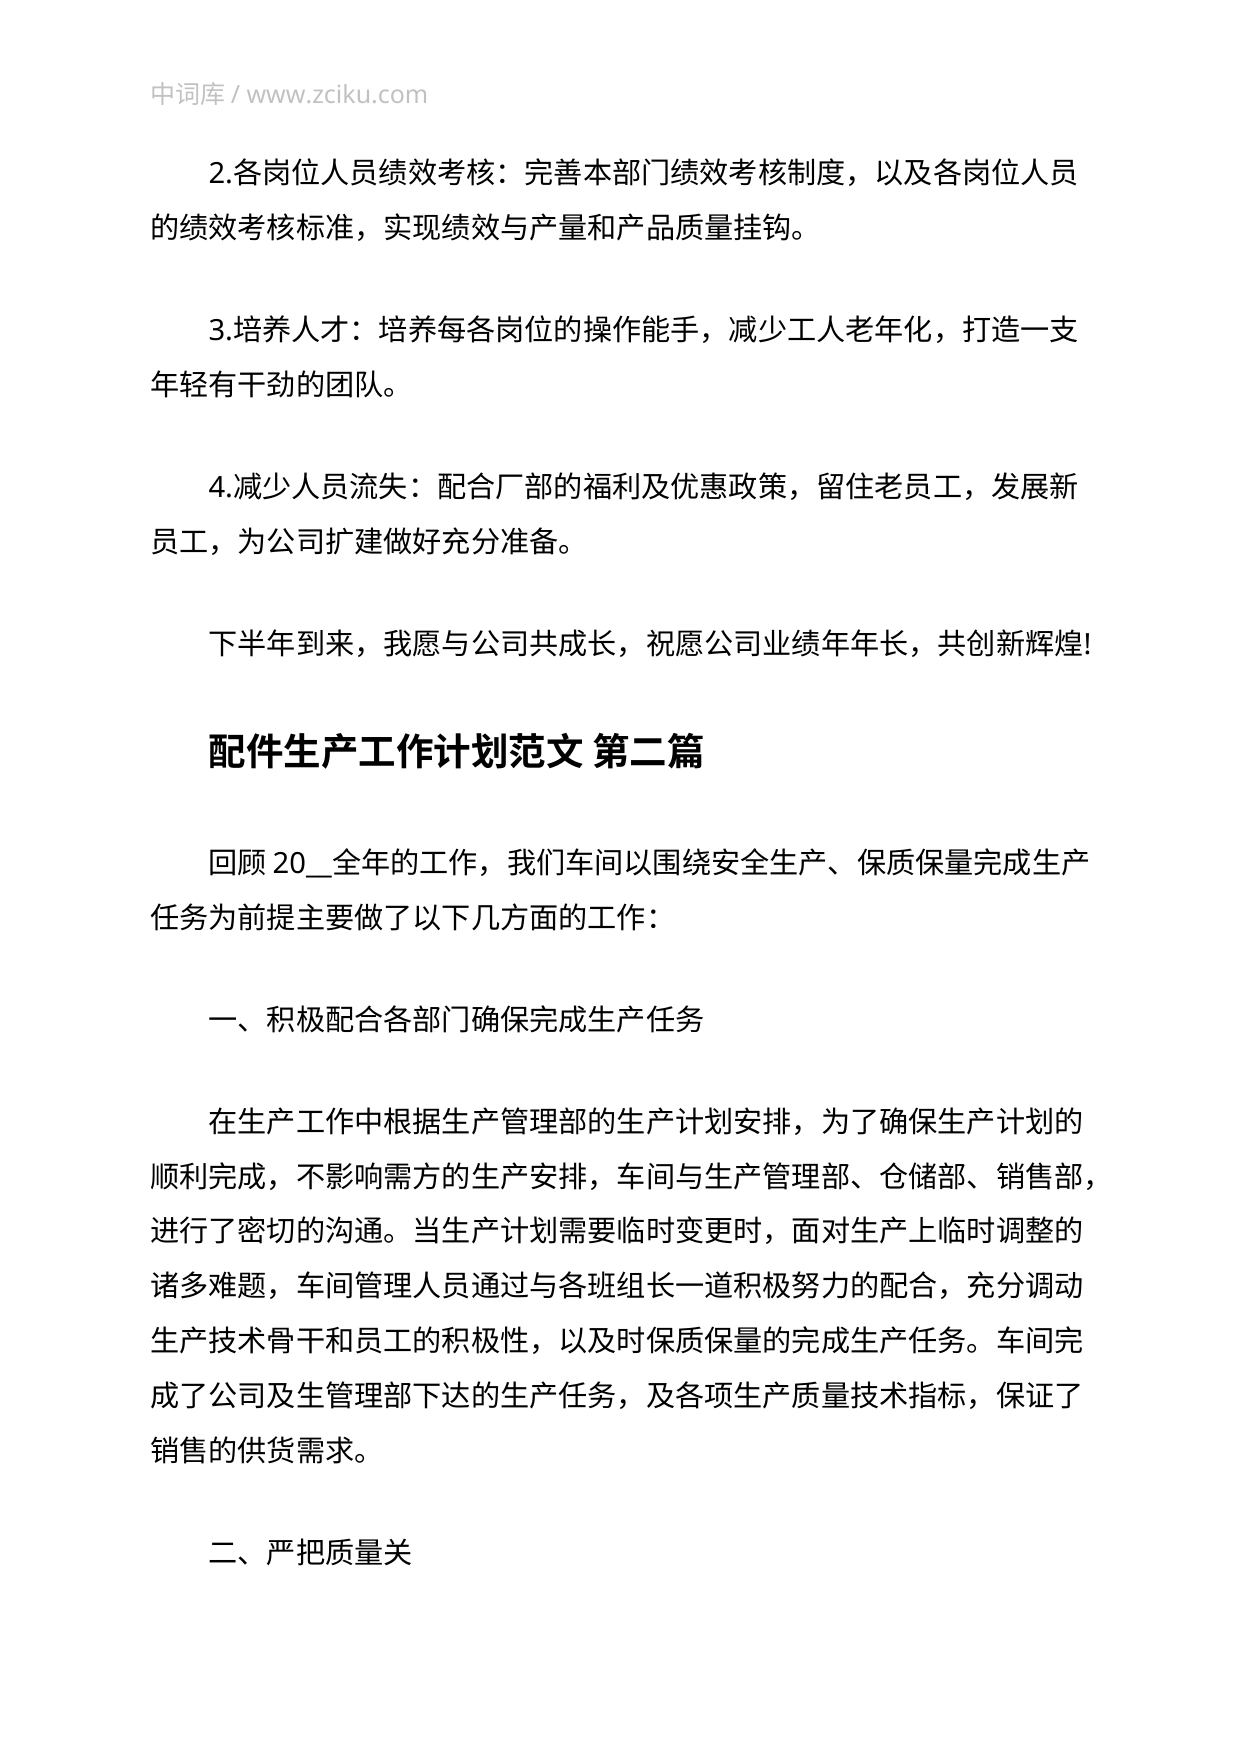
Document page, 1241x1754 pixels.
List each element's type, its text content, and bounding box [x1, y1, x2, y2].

text 二、严把质量关 [150, 1529, 1090, 1572]
text 配件生产工作计划范文 第二篇 [150, 722, 1090, 777]
text 4.减少人员流失：配合厂部的福利及优惠政策，留住老员工，发展新员工，为公司扩建做好充分准备。 [150, 463, 1090, 561]
text 回顾20__全年的工作，我们车间以围绕安全生产、保质保量完成生产任务为前提主要做了以下几方面的工作： [150, 840, 1090, 937]
text 3.培养人才：培养每各岗位的操作能手，减少工人老年化，打造一支年轻有干劲的团队。 [150, 307, 1090, 404]
text 下半年到来，我愿与公司共成长，祝愿公司业绩年年长，共创新辉煌! [150, 620, 1090, 663]
text 2.各岗位人员绩效考核：完善本部门绩效考核制度，以及各岗位人员的绩效考核标准，实现绩效与产量和产品质量挂钩。 [150, 150, 1090, 247]
text 在生产工作中根据生产管理部的生产计划安排，为了确保生产计划的顺利完成，不影响需方的生产安排，车间与生产管理部、仓储部、销售部，进行了密切的沟通。当生产计划需要临时变更时，面对生产上临时调整的诸多难题，车间管理人员通过与各班组长一道积极努力的配合，充分调动生产技术骨干和员工的积极性，以及时保质保量的完成生产任务。车间完成了公司及生管理部下达的生产任务，及各项生产质量技术指标，保证了销售的供货需求。 [150, 1098, 1090, 1470]
text 一、积极配合各部门确保完成生产任务 [150, 996, 1090, 1039]
